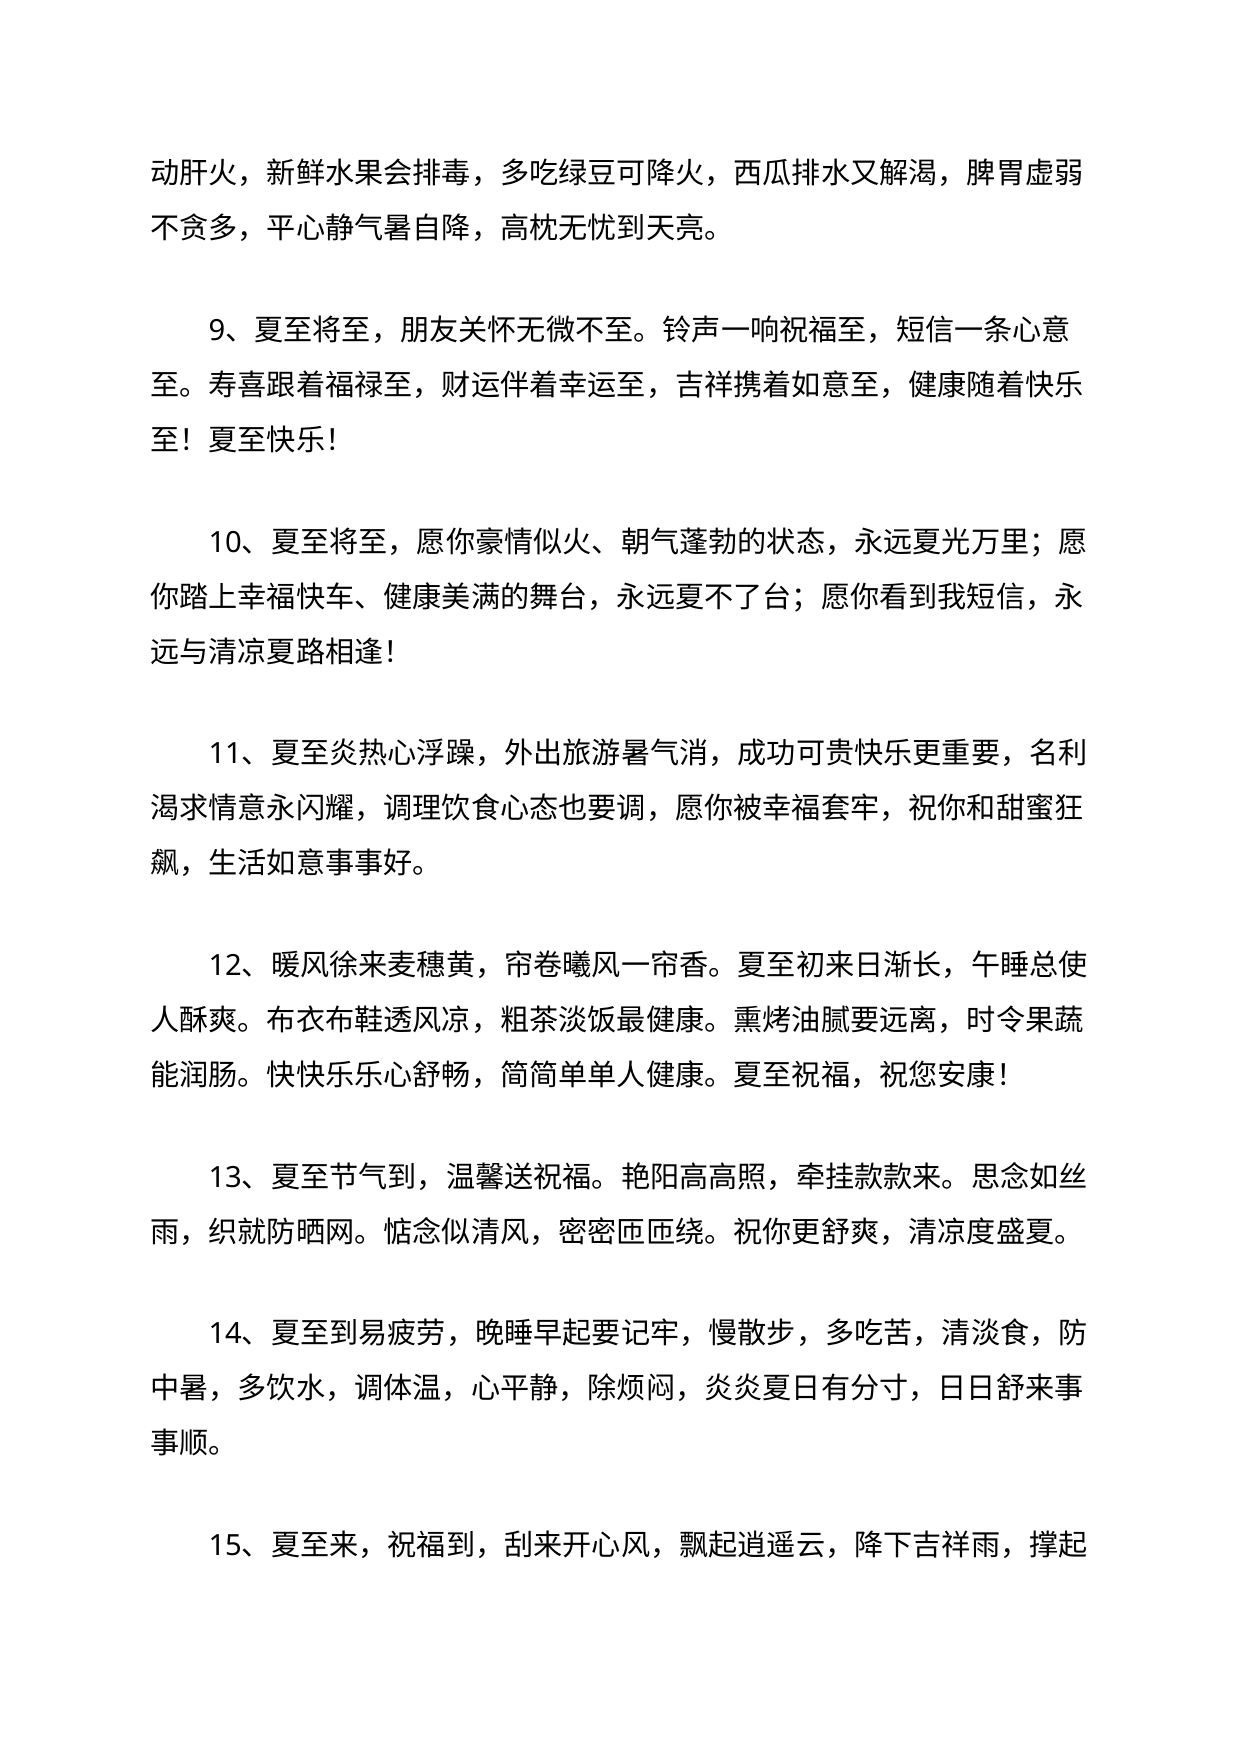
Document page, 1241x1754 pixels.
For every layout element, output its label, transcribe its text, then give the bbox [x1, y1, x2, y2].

text 12、暖风徐来麦穗黄，帘卷曦风一帘香。夏至初来日渐长，午睡总使人酥爽。布衣布鞋透风凉，粗茶淡饭最健康。熏烤油腻要远离，时令果蔬能润肠。快快乐乐心舒畅，简简单单人健康。夏至祝福，祝您安康！ [150, 942, 1090, 1094]
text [150, 1522, 1090, 1564]
text 13、夏至节气到，温馨送祝福。艳阳高高照，牵挂款款来。思念如丝雨，织就防晒网。惦念似清风，密密匝匝绕。祝你更舒爽，清凉度盛夏。 [150, 1153, 1090, 1251]
text 11、夏至炎热心浮躁，外出旅游暑气消，成功可贵快乐更重要，名利渴求情意永闪耀，调理饮食心态也要调，愿你被幸福套牢，祝你和甜蜜狂飙，生活如意事事好。 [150, 730, 1090, 882]
text 14、夏至到易疲劳，晚睡早起要记牢，慢散步，多吃苦，清淡食，防中暑，多饮水，调体温，心平静，除烦闷，炎炎夏日有分寸，日日舒来事事顺。 [150, 1310, 1090, 1462]
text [150, 150, 1090, 247]
text 10、夏至将至，愿你豪情似火、朝气蓬勃的状态，永远夏光万里；愿你踏上幸福快车、健康美满的舞台，永远夏不了台；愿你看到我短信，永远与清凉夏路相逢！ [150, 518, 1090, 671]
text 9、夏至将至，朋友关怀无微不至。铃声一响祝福至，短信一条心意至。寿喜跟着福禄至，财运伴着幸运至，吉祥携着如意至，健康随着快乐至！夏至快乐！ [150, 307, 1090, 459]
